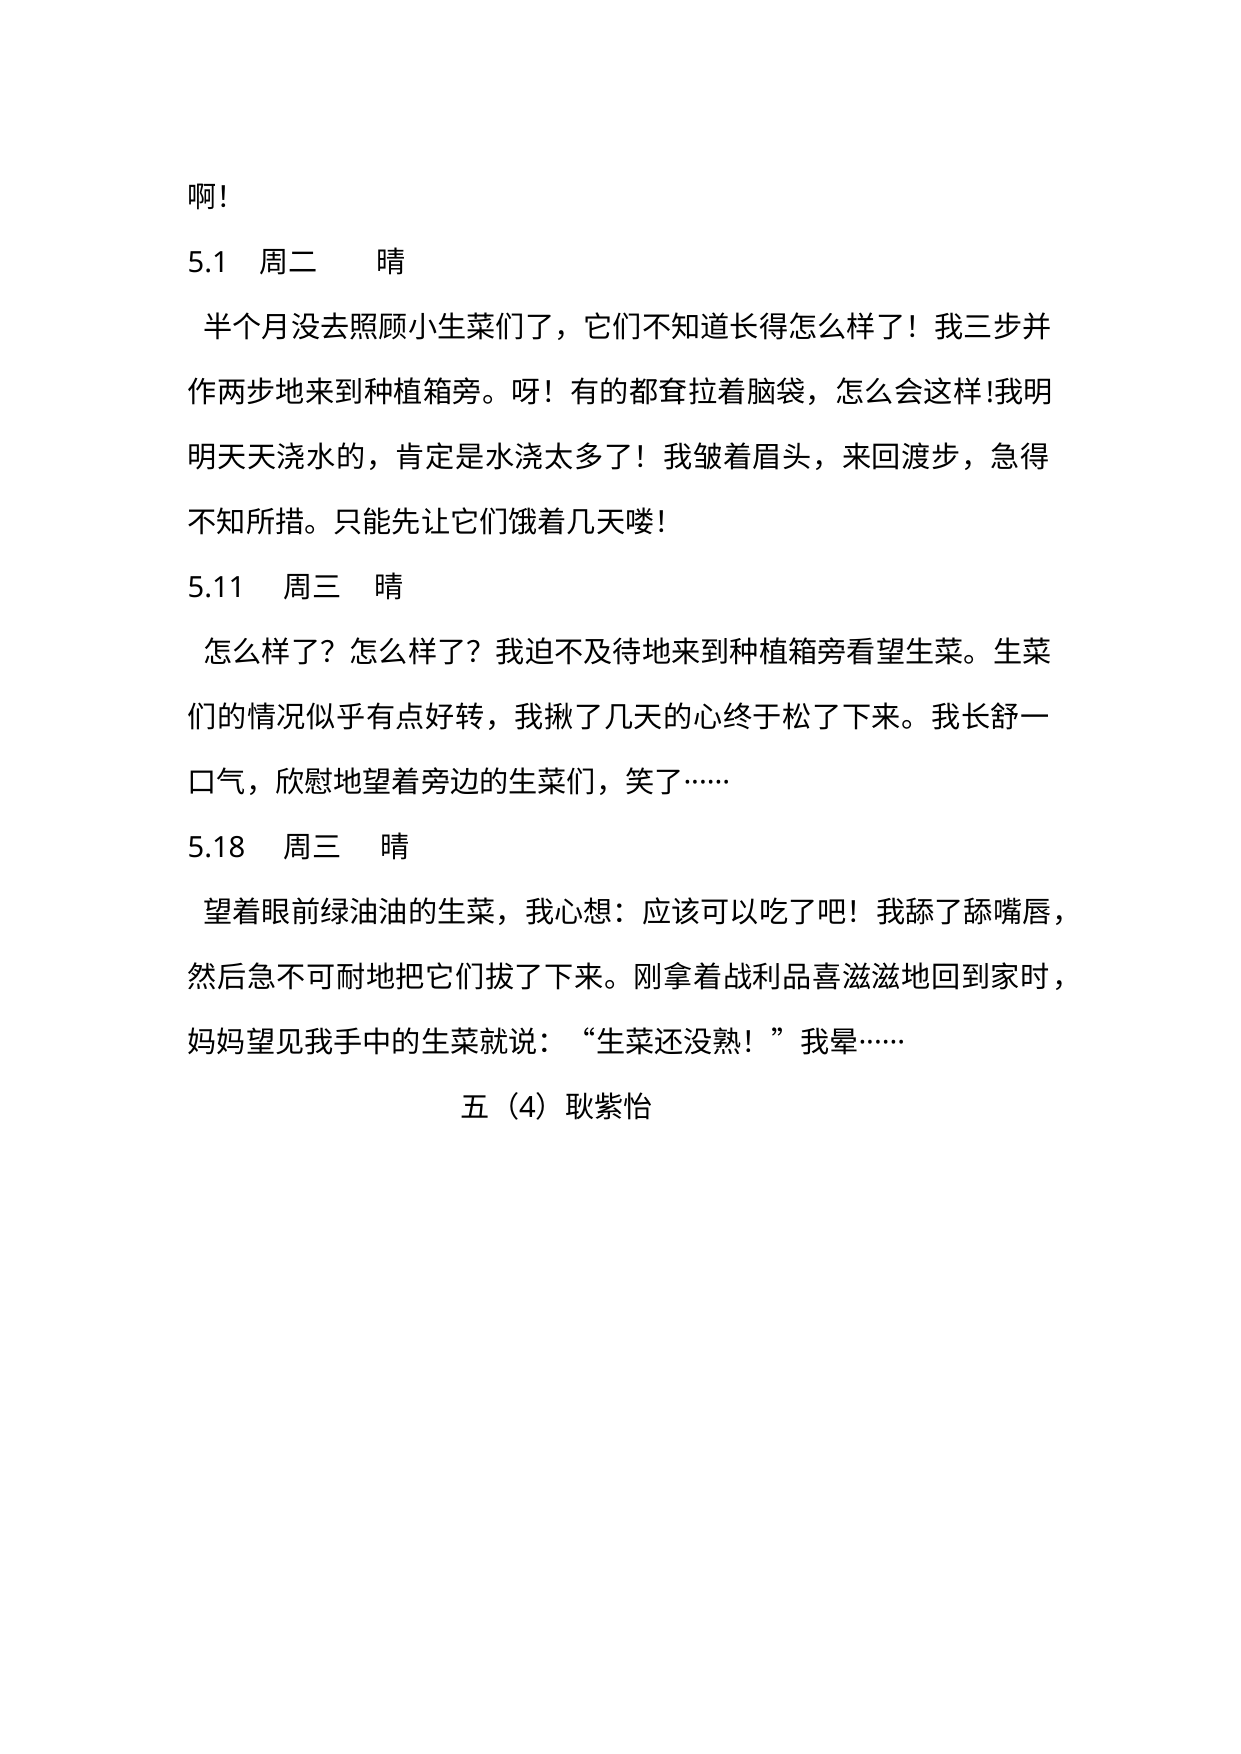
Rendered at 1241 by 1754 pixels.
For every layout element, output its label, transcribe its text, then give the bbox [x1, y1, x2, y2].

text 怎么样了？怎么样了？我迫不及待地来到种植箱旁看望生菜。生菜们的情况似乎有点好转，我揪了几天的心终于松了下来。我长舒一口气，欣慰地望着旁边的生菜们，笑了······ [187, 617, 1053, 812]
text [187, 162, 1053, 227]
text 5.11 周三 晴 [187, 552, 1053, 617]
text 五（4）耿紫怡 [187, 1072, 1053, 1137]
text 半个月没去照顾小生菜们了，它们不知道长得怎么样了！我三步并作两步地来到种植箱旁。呀！有的都耷拉着脑袋，怎么会这样!我明明天天浇水的，肯定是水浇太多了！我皱着眉头，来回渡步，急得不知所措。只能先让它们饿着几天喽！ [187, 292, 1053, 552]
text 望着眼前绿油油的生菜，我心想：应该可以吃了吧！我舔了舔嘴唇，然后急不可耐地把它们拔了下来。刚拿着战利品喜滋滋地回到家时，妈妈望见我手中的生菜就说：“生菜还没熟！”我晕······ [187, 877, 1053, 1072]
text 5.18 周三 晴 [187, 812, 1053, 877]
text 5.1 周二 晴 [187, 227, 1053, 292]
